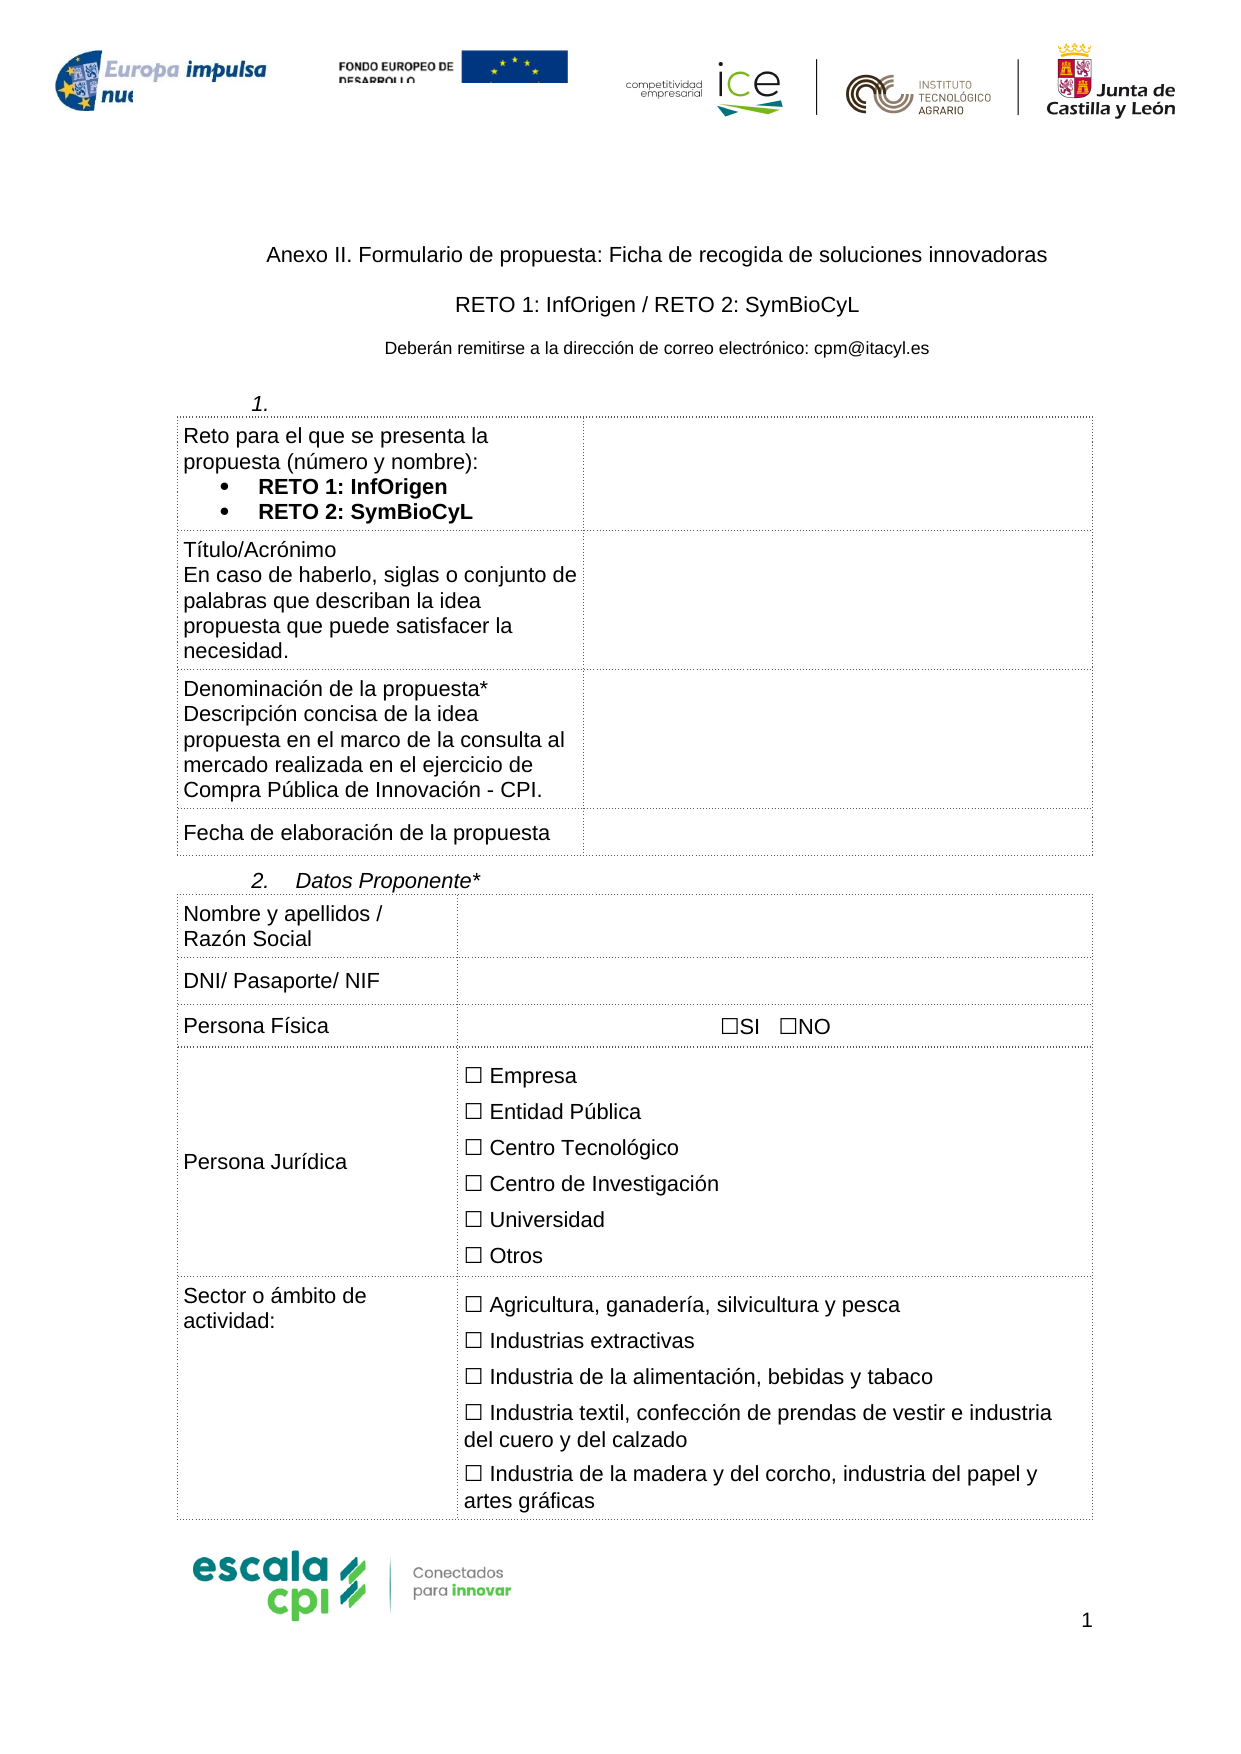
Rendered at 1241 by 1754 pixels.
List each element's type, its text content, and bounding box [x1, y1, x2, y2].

table_cell Persona Jurídica [177, 1046, 458, 1276]
table_header Reto para el que se presenta la propuesta (número y nombre): RETO 1: InfOrigen RETO 2: SymBioCyL [177, 416, 583, 530]
table_cell DNI/ Pasaporte/ NIF [177, 957, 458, 1004]
table_cell Sector o ámbito de actividad: [177, 1276, 458, 1519]
text Anexo II. Formulario de propuesta: Ficha de recogida de soluciones innovadoras [177, 242, 1092, 267]
text RETO 1: InfOrigen / RETO 2: SymBioCyL [177, 292, 1092, 317]
table_cell [584, 530, 1092, 669]
table_header [458, 894, 1092, 957]
text Deberán remitirse a la dirección de correo electrónico: cpm@itacyl.es [177, 338, 1092, 358]
list Datos Proponente* [177, 868, 1092, 894]
picture [55, 50, 313, 111]
table_cell [584, 808, 1092, 855]
table_cell [458, 957, 1092, 1004]
table_cell Denominación de la propuesta* Descripción concisa de la idea propuesta en el marco de la consulta al mercado realizada en el ejercicio de Compra Pública de Innovación - CPI. [177, 669, 583, 808]
picture [615, 18, 1198, 135]
table_cell Persona Física [177, 1004, 458, 1046]
table_cell Empresa Entidad Pública Centro Tecnológico Centro de Investigación Universidad Otros [458, 1046, 1092, 1276]
table_cell Título/Acrónimo En caso de haberlo, siglas o conjunto de palabras que describan la idea propuesta que puede satisfacer la necesidad. [177, 530, 583, 669]
table_header Nombre y apellidos / Razón Social [177, 894, 458, 957]
picture [339, 50, 568, 83]
table_cell Fecha de elaboración de la propuesta [177, 808, 583, 855]
picture [177, 1541, 524, 1628]
table_header [584, 416, 1092, 530]
table_cell [584, 669, 1092, 808]
table_cell SI NO [458, 1004, 1092, 1046]
